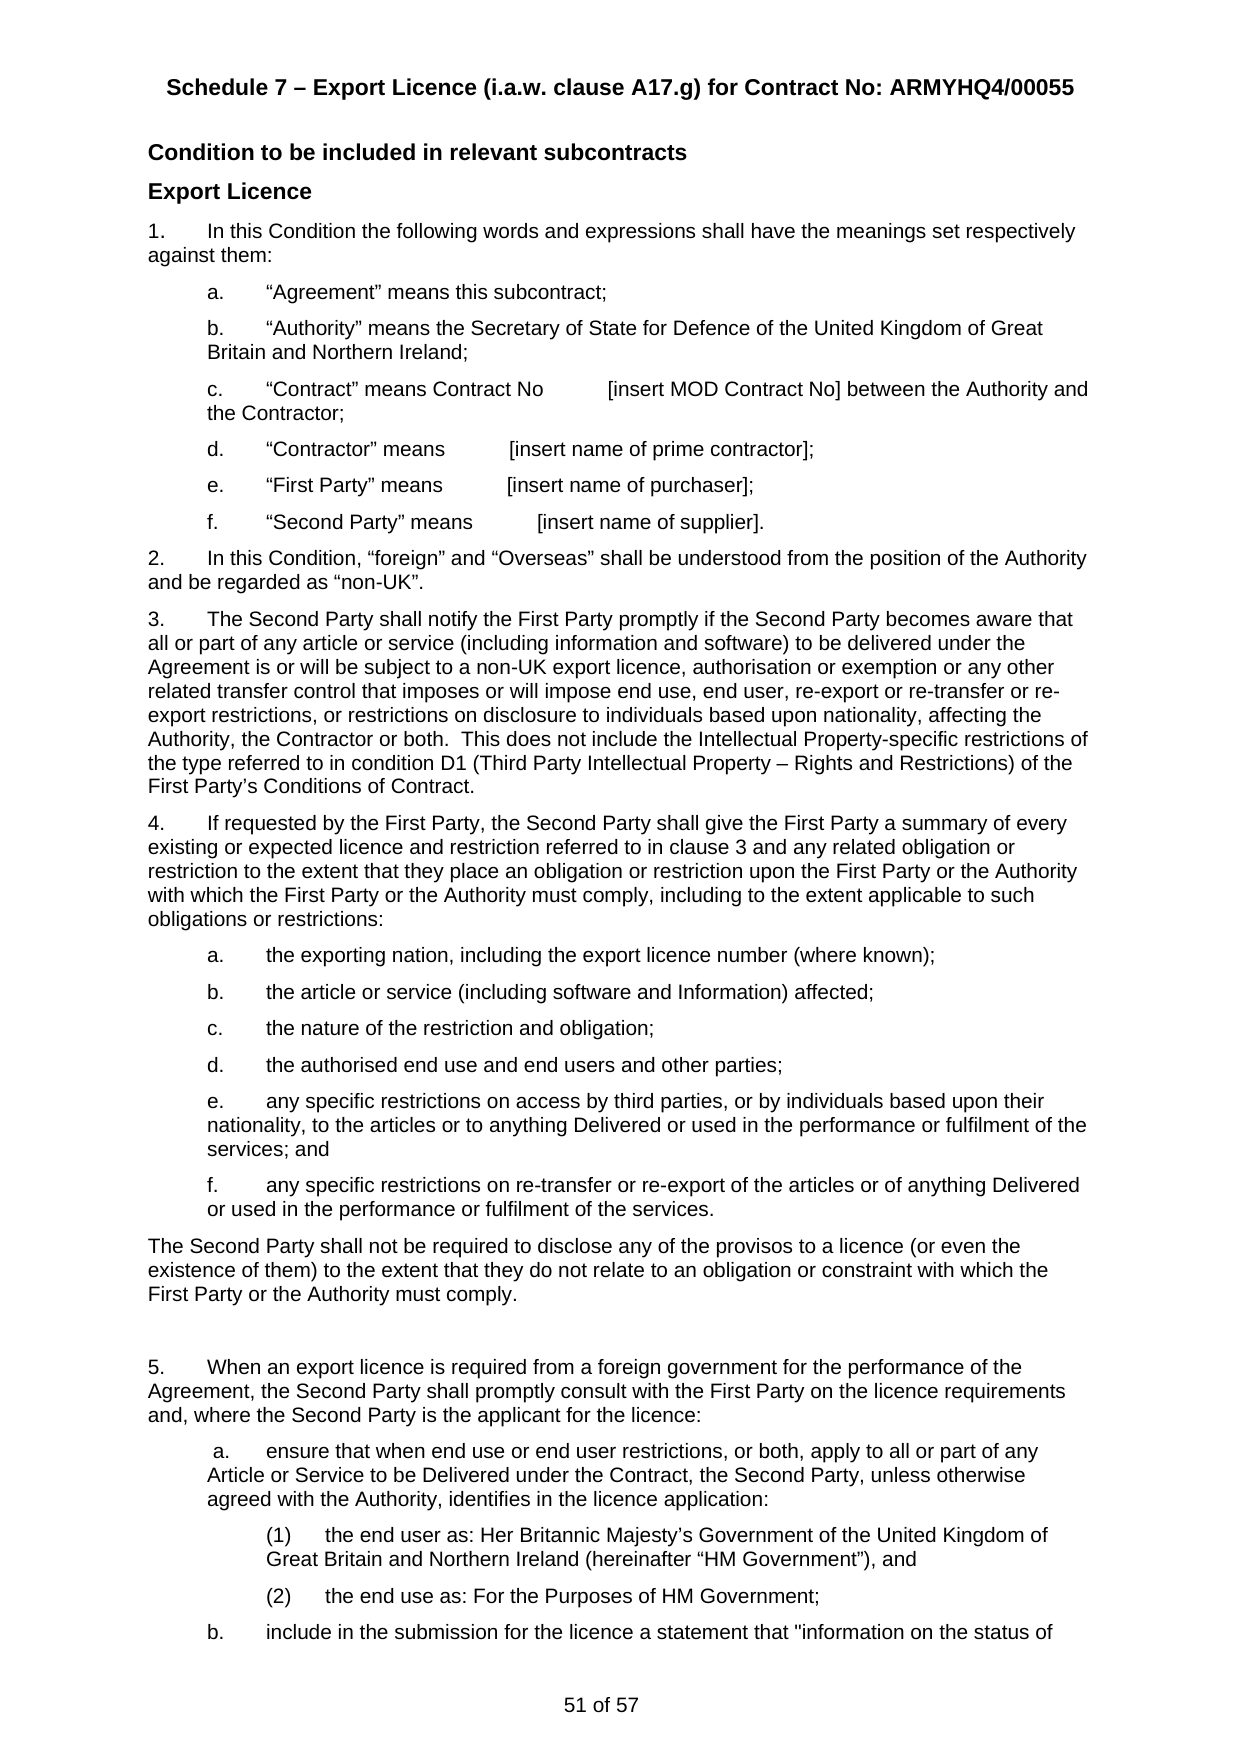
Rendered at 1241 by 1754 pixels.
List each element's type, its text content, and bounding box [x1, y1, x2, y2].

text Export Licence [148, 178, 1092, 204]
text c. “Contract” means Contract No [insert MOD Contract No] between the Authority and the Contractor; [207, 376, 1092, 424]
text b. “Authority” means the Secretary of State for Defence of the United Kingdom of Great Britain and Northern Ireland; [207, 316, 1092, 364]
text Schedule 7 – Export Licence (i.a.w. clause A17.g) for Contract No: ARMYHQ4/00055 [148, 74, 1092, 100]
text Condition to be included in relevant subcontracts [148, 139, 1092, 165]
text a. ensure that when end use or end user restrictions, or both, apply to all or part of any Article or Service to be Delivered under the Contract, the Second Party, unless otherwise agreed with the Authority, identifies in the licence application: [207, 1439, 1092, 1511]
text 1. In this Condition the following words and expressions shall have the meanings set respectively against them: [148, 217, 1092, 267]
text c. the nature of the restriction and obligation; [207, 1016, 1092, 1040]
text 3. The Second Party shall notify the First Party promptly if the Second Party becomes aware that all or part of any article or service (including information and software) to be delivered under the Agreement is or will be subject to a non-UK export licence, authorisation or exemption or any other related transfer control that imposes or will impose end use, end user, re-export or re-transfer or re-export restrictions, or restrictions on disclosure to individuals based upon nationality, affecting the Authority, the Contractor or both. This does not include the Intellectual Property-specific restrictions of the type referred to in condition D1 (Third Party Intellectual Property – Rights and Restrictions) of the First Party’s Conditions of Contract. [148, 607, 1092, 798]
text f. any specific restrictions on re-transfer or re-export of the articles or of anything Delivered or used in the performance or fulfilment of the services. [207, 1173, 1092, 1221]
text (1) the end user as: Her Britannic Majesty’s Government of the United Kingdom of Great Britain and Northern Ireland (hereinafter “HM Government”), and [266, 1523, 1092, 1571]
text The Second Party shall not be required to disclose any of the provisos to a licence (or even the existence of them) to the extent that they do not relate to an obligation or constraint with which the First Party or the Authority must comply. [148, 1234, 1092, 1306]
text 2. In this Condition, “foreign” and “Overseas” shall be understood from the position of the Authority and be regarded as “non-UK”. [148, 546, 1092, 594]
text (2) the end use as: For the Purposes of HM Government; [266, 1584, 1092, 1608]
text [207, 1620, 1092, 1644]
text f. “Second Party” means [insert name of supplier]. [207, 510, 1092, 534]
text d. “Contractor” means [insert name of prime contractor]; [207, 437, 1092, 461]
text 4. If requested by the First Party, the Second Party shall give the First Party a summary of every existing or expected licence and restriction referred to in clause 3 and any related obligation or restriction to the extent that they place an obligation or restriction upon the First Party or the Authority with which the First Party or the Authority must comply, including to the extent applicable to such obligations or restrictions: [148, 811, 1092, 931]
text d. the authorised end use and end users and other parties; [207, 1052, 1092, 1076]
text e. any specific restrictions on access by third parties, or by individuals based upon their nationality, to the articles or to anything Delivered or used in the performance or fulfilment of the services; and [207, 1089, 1092, 1161]
text 5. When an export licence is required from a foreign government for the performance of the Agreement, the Second Party shall promptly consult with the First Party on the licence requirements and, where the Second Party is the applicant for the licence: [148, 1354, 1092, 1426]
text b. the article or service (including software and Information) affected; [207, 979, 1092, 1003]
text e. “First Party” means [insert name of purchaser]; [207, 473, 1092, 497]
text a. the exporting nation, including the export licence number (where known); [207, 943, 1092, 967]
text a. “Agreement” means this subcontract; [207, 279, 1092, 303]
